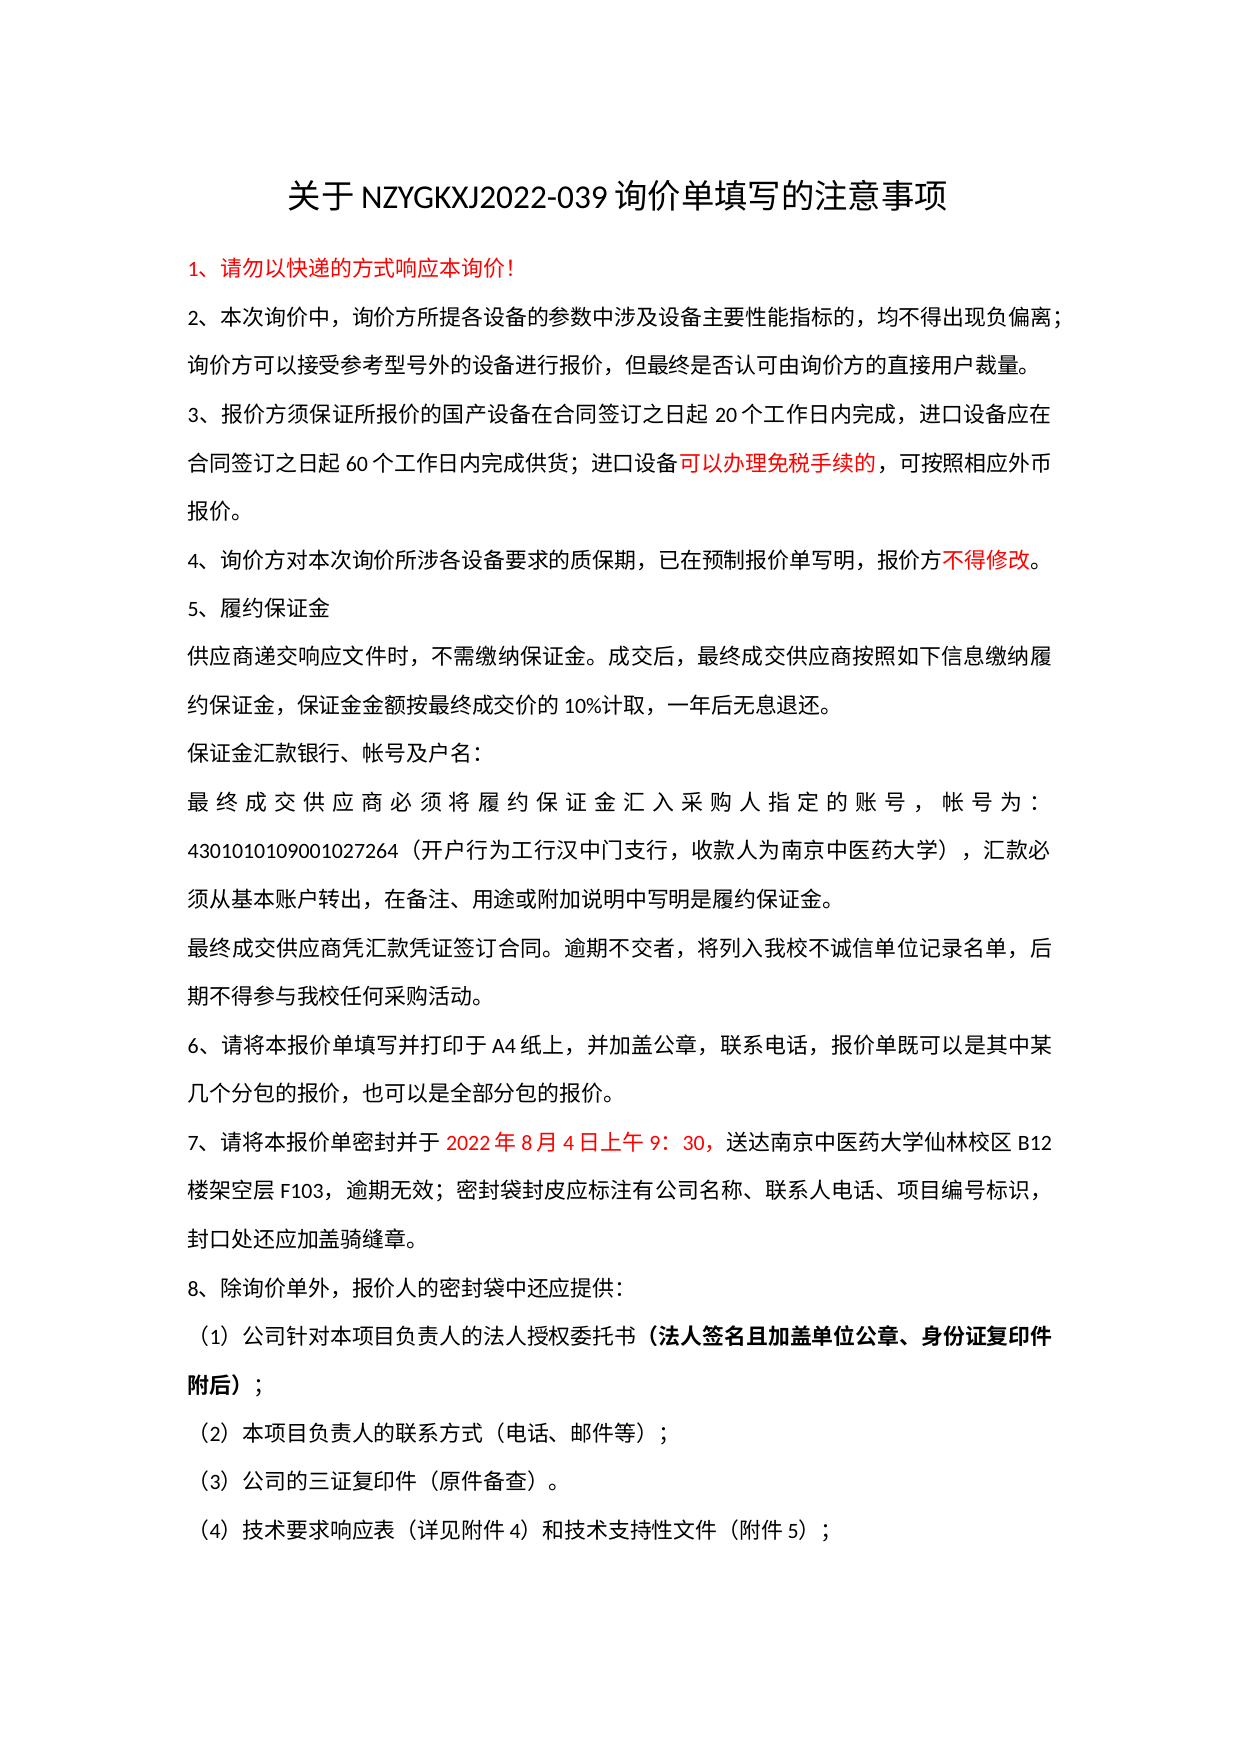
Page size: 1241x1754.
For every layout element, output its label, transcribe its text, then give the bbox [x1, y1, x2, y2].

text 7、请将本报价单密封并于2022年8月4日上午9：30，送达南京中医药大学仙林校区B12楼架空层F103，逾期无效；密封袋封皮应标注有公司名称、联系人电话、项目编号标识，封口处还应加盖骑缝章。 [187, 1124, 1053, 1254]
text 关于NZYGKXJ2022-039询价单填写的注意事项 [187, 162, 1053, 227]
text 供应商递交响应文件时，不需缴纳保证金。成交后，最终成交供应商按照如下信息缴纳履约保证金，保证金金额按最终成交价的10%计取，一年后无息退还。 [187, 639, 1053, 720]
text （1）公司针对本项目负责人的法人授权委托书（法人签名且加盖单位公章、身份证复印件附后）； [187, 1318, 1053, 1400]
text （2）本项目负责人的联系方式（电话、邮件等）； [187, 1416, 1053, 1448]
text 1、请勿以快递的方式响应本询价！ [187, 251, 1053, 283]
text 5、履约保证金 [187, 591, 1053, 623]
text （3）公司的三证复印件（原件备查）。 [187, 1464, 1053, 1496]
text 3、报价方须保证所报价的国产设备在合同签订之日起20个工作日内完成，进口设备应在合同签订之日起60个工作日内完成供货；进口设备可以办理免税手续的，可按照相应外币报价。 [187, 396, 1053, 526]
text 4、询价方对本次询价所涉各设备要求的质保期，已在预制报价单写明，报价方不得修改。 [187, 542, 1053, 575]
text 6、请将本报价单填写并打印于A4纸上，并加盖公章，联系电话，报价单既可以是其中某几个分包的报价，也可以是全部分包的报价。 [187, 1027, 1053, 1108]
text 2、本次询价中，询价方所提各设备的参数中涉及设备主要性能指标的，均不得出现负偏离；询价方可以接受参考型号外的设备进行报价，但最终是否认可由询价方的直接用户裁量。 [187, 299, 1053, 381]
text 保证金汇款银行、帐号及户名： [187, 736, 1053, 768]
text 8、除询价单外，报价人的密封袋中还应提供： [187, 1270, 1053, 1303]
text （4）技术要求响应表（详见附件4）和技术支持性文件（附件5）； [187, 1512, 1053, 1545]
text 最终成交供应商必须将履约保证金汇入采购人指定的账号，帐号为：4301010109001027264（开户行为工行汉中门支行，收款人为南京中医药大学），汇款必须从基本账户转出，在备注、用途或附加说明中写明是履约保证金。 [187, 784, 1053, 914]
text 最终成交供应商凭汇款凭证签订合同。逾期不交者，将列入我校不诚信单位记录名单，后期不得参与我校任何采购活动。 [187, 930, 1053, 1011]
